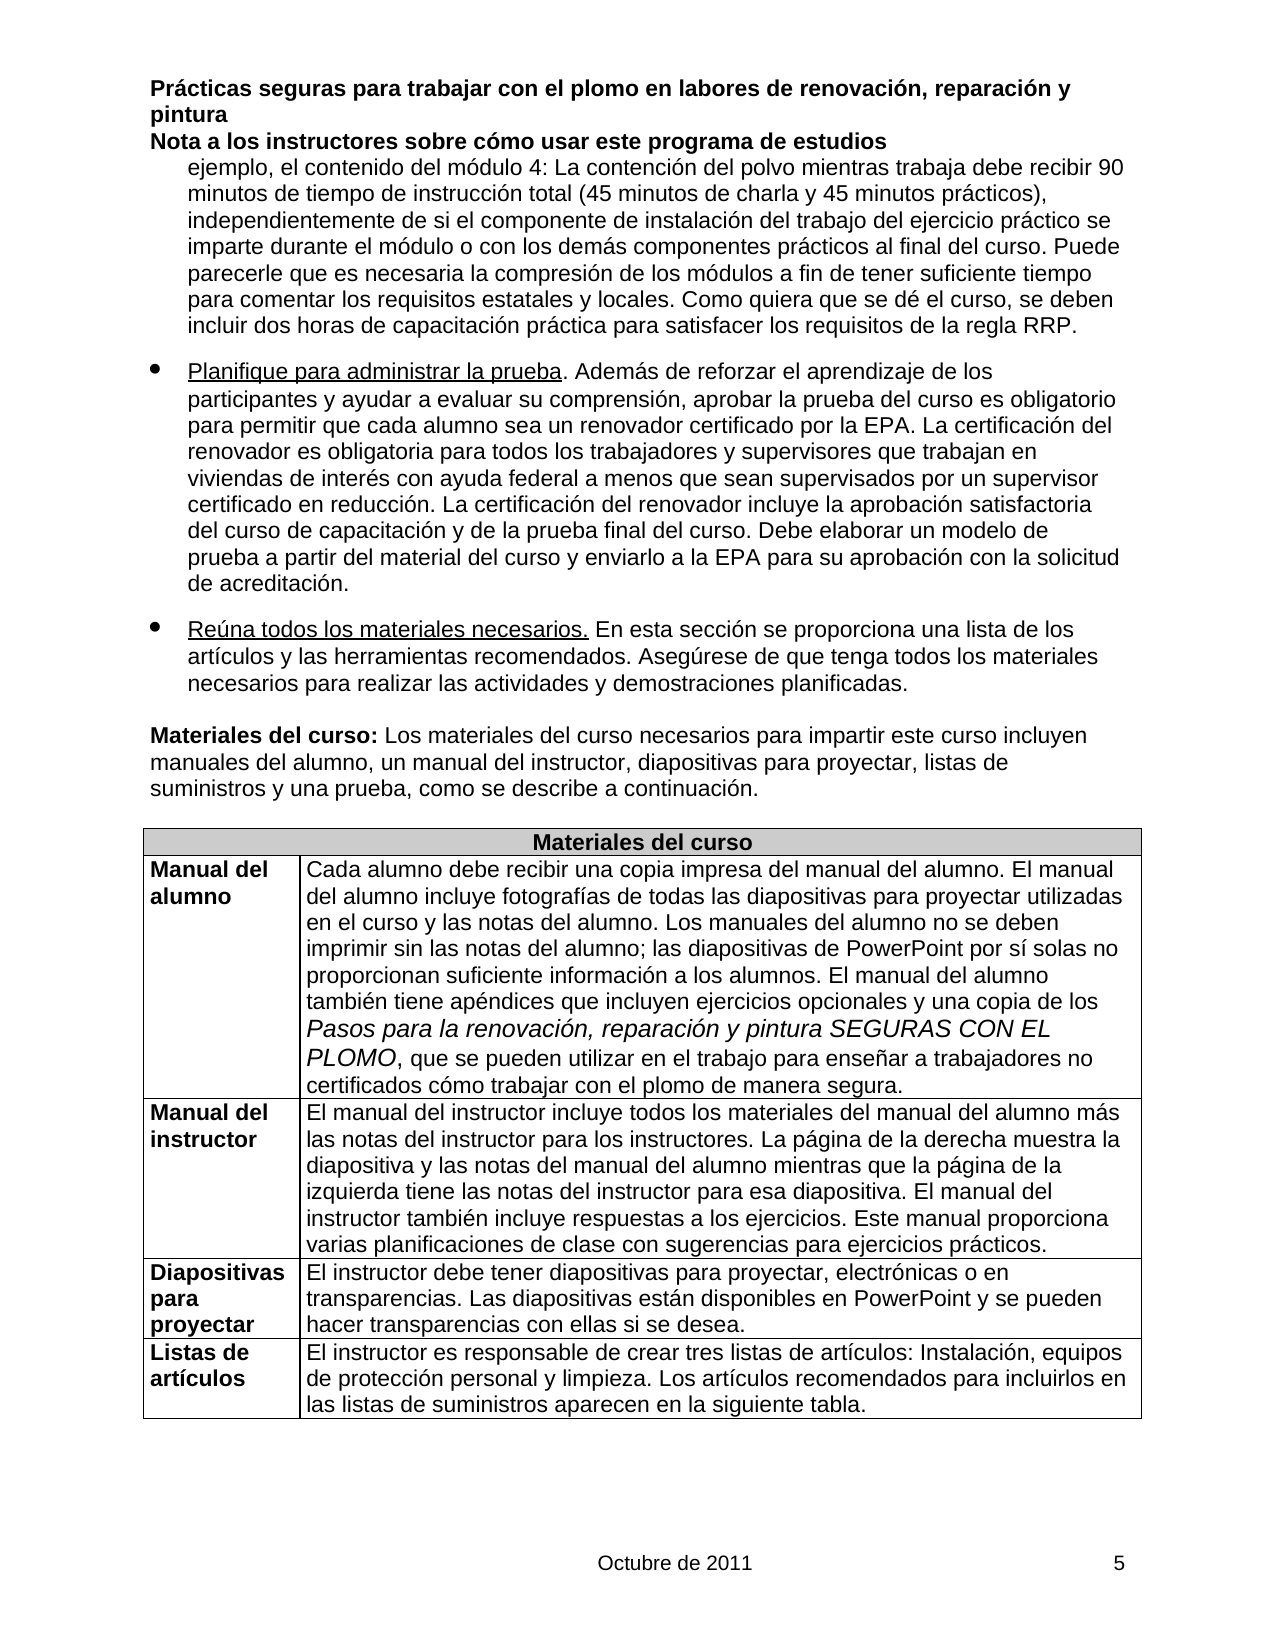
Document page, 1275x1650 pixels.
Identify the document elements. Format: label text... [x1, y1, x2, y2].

table_header Materiales del curso [144, 829, 1141, 855]
table_cell Cada alumno debe recibir una copia impresa del manual del alumno. El manual del alumno incluye fotografías de todas las diapositivas para proyectar utilizadas en el curso y las notas del alumno. Los manuales del alumno no se deben imprimir sin las notas del alumno; las diapositivas de PowerPoint por sí solas no proporcionan suficiente información a los alumnos. El manual del alumno también tiene apéndices que incluyen ejercicios opcionales y una copia de los Pasos para la renovación, reparación y pintura SEGURAS CON EL PLOMO, que se pueden utilizar en el trabajo para enseñar a trabajadores no certificados cómo trabajar con el plomo de manera segura. [301, 856, 1141, 1098]
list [150, 154, 1125, 338]
table_cell El instructor es responsable de crear tres listas de artículos: Instalación, equipos de protección personal y limpieza. Los artículos recomendados para incluirlos en las listas de suministros aparecen en la siguiente tabla. [301, 1339, 1141, 1418]
table_cell Diapositivas para proyectar [144, 1259, 299, 1337]
table_cell Manual del instructor [144, 1099, 299, 1257]
table_cell El manual del instructor incluye todos los materiales del manual del alumno más las notas del instructor para los instructores. La página de la derecha muestra la diapositiva y las notas del manual del alumno mientras que la página de la izquierda tiene las notas del instructor para esa diapositiva. El manual del instructor también incluye respuestas a los ejercicios. Este manual proporciona varias planificaciones de clase con sugerencias para ejercicios prácticos. [301, 1099, 1141, 1257]
table_cell El instructor debe tener diapositivas para proyectar, electrónicas o en transparencias. Las diapositivas están disponibles en PowerPoint y se pueden hacer transparencias con ellas si se desea. [301, 1259, 1141, 1337]
table_cell Listas de artículos [144, 1339, 299, 1418]
text Materiales del curso: Los materiales del curso necesarios para impartir este curso incluyen manuales del alumno, un manual del instructor, diapositivas para proyectar, listas de suministros y una prueba, como se describe a continuación. [150, 722, 1125, 801]
table_cell Manual del alumno [144, 856, 299, 1098]
list Planifique para administrar la prueba. Además de reforzar el aprendizaje de los participantes y ayudar a evaluar su comprensión, aprobar la prueba del curso es obligatorio para permitir que cada alumno sea un renovador certificado por la EPA. La certificación del renovador es obligatoria para todos los trabajadores y supervisores que trabajan en viviendas de interés con ayuda federal a menos que sean supervisados por un supervisor certificado en reducción. La certificación del renovador incluye la aprobación satisfactoria del curso de capacitación y de la prueba final del curso. Debe elaborar un modelo de prueba a partir del material del curso y enviarlo a la EPA para su aprobación con la solicitud de acreditación. [150, 358, 1125, 596]
list Reúna todos los materiales necesarios. En esta sección se proporciona una lista de los artículos y las herramientas recomendados. Asegúrese de que tenga todos los materiales necesarios para realizar las actividades y demostraciones planificadas. [150, 616, 1125, 696]
